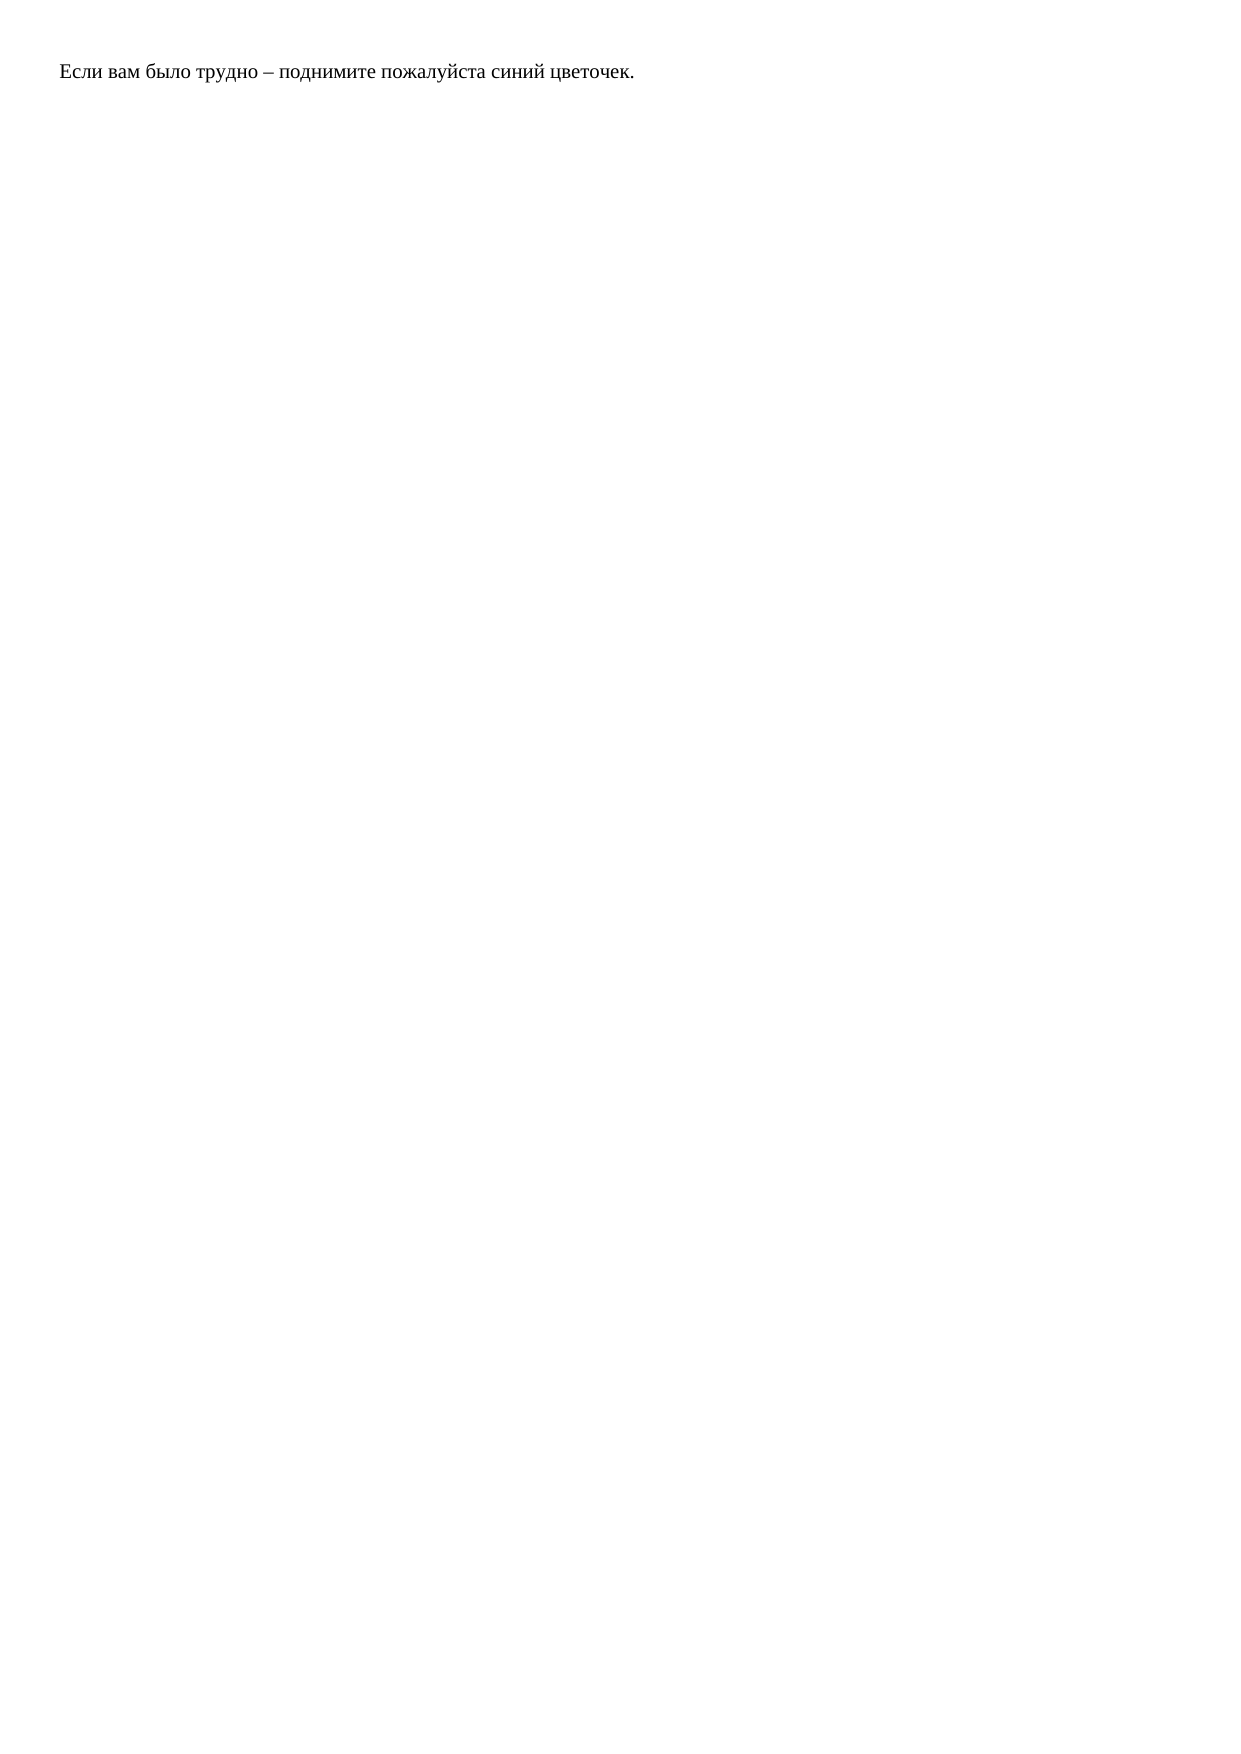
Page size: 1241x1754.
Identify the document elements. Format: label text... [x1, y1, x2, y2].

text Если вам было трудно – поднимите пожалуйста синий цветочек. [59, 59, 1152, 83]
